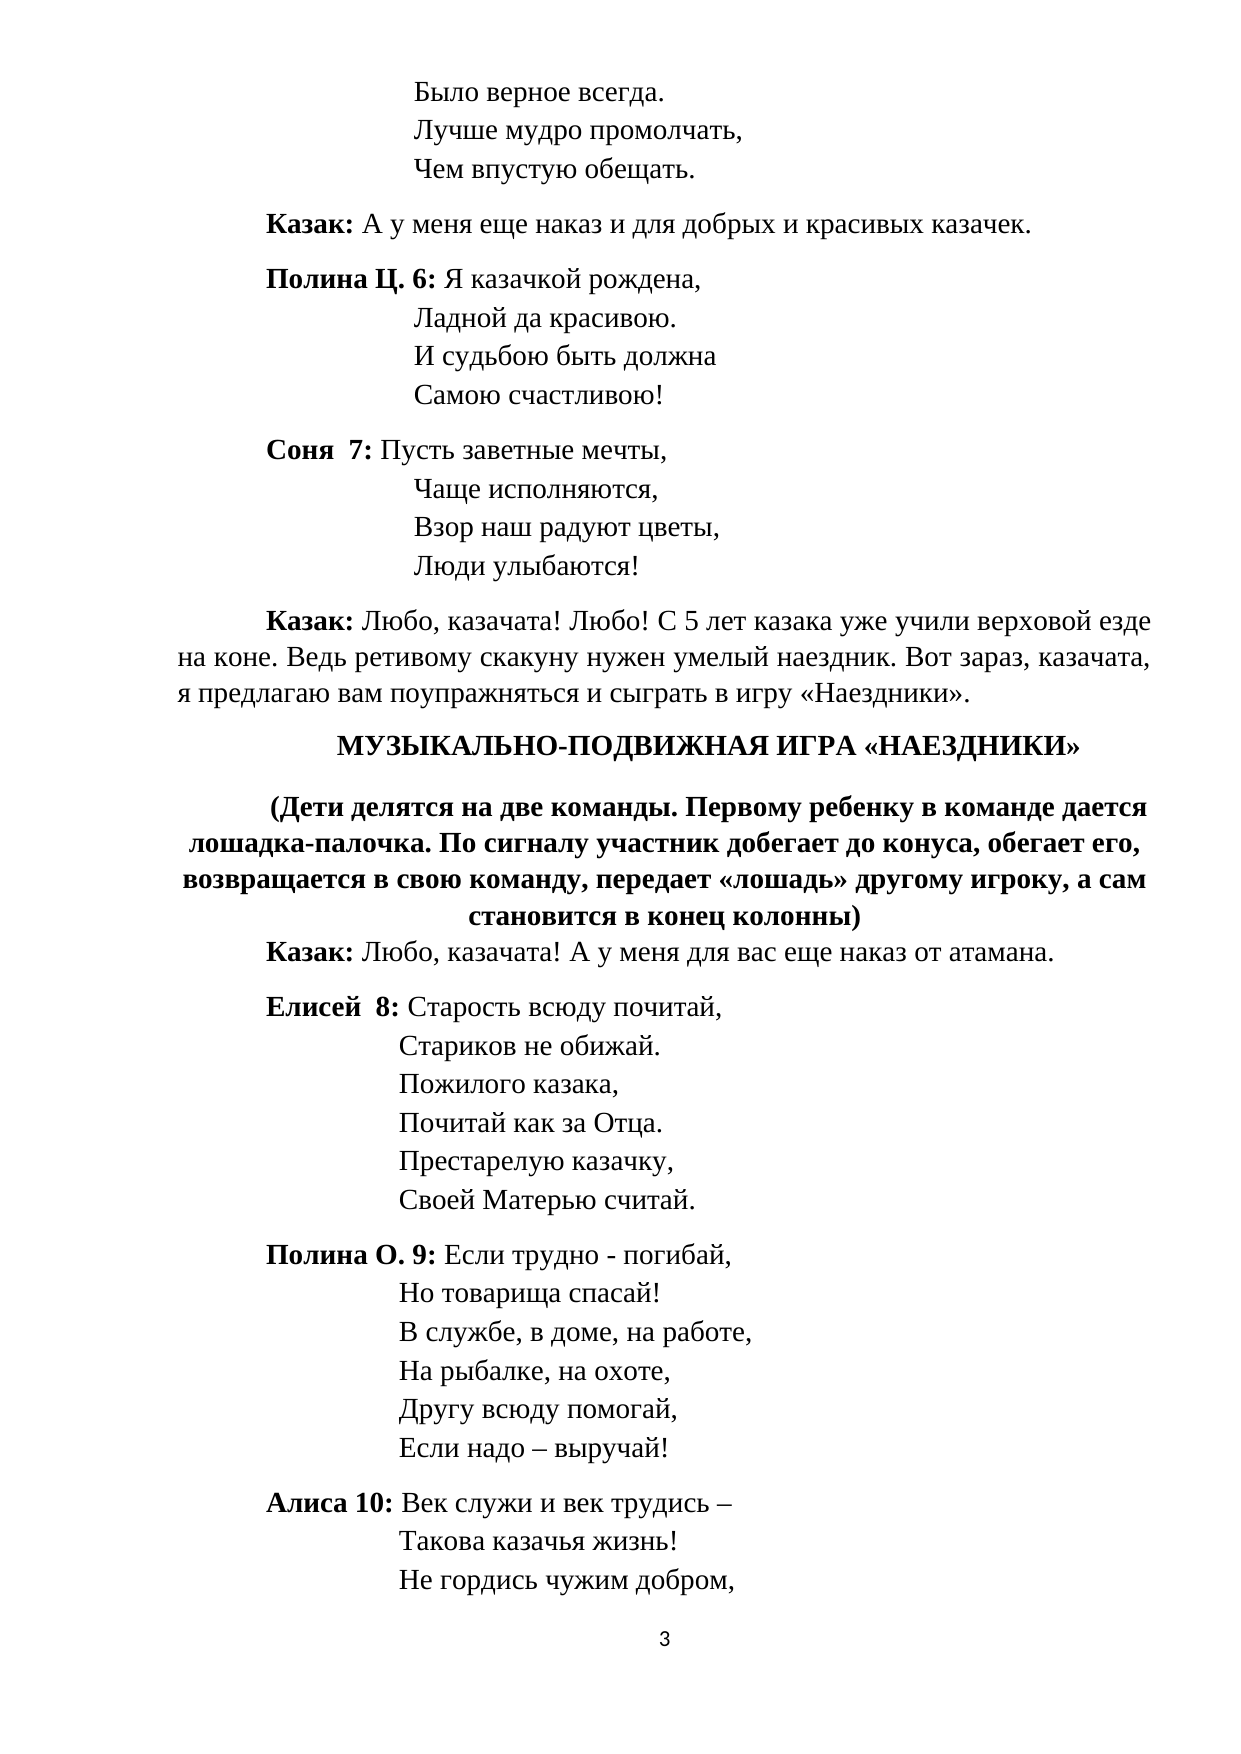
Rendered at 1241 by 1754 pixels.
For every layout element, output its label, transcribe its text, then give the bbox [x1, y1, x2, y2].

text Стариков не обижай. [177, 1028, 1152, 1061]
text Елисей 8: Старость всюду почитай, [177, 989, 1152, 1023]
text Если надо – выручай! [177, 1430, 1152, 1463]
text Почитай как за Отца. [177, 1105, 1152, 1138]
text Пожилого казака, [177, 1066, 1152, 1100]
text Было верное всегда. [177, 74, 1152, 107]
text Казак: А у меня еще наказ и для добрых и красивых казачек. [177, 206, 1152, 240]
text Престарелую казачку, [177, 1143, 1152, 1177]
text Самою счастливою! [177, 377, 1152, 411]
text Другу всюду помогай, [177, 1391, 1152, 1425]
text МУЗЫКАЛЬНО-ПОДВИЖНАЯ ИГРА «НАЕЗДНИКИ» [177, 728, 1152, 762]
text Лучше мудро промолчать, [177, 112, 1152, 146]
text В службе, в доме, на работе, [177, 1314, 1152, 1348]
text Казак: Любо, казачата! Любо! С 5 лет казака уже учили верховой езде на коне. Ведь ретивому скакуну нужен умелый наездник. Вот зараз, казачата, я предлагаю вам поупражняться и сыграть в игру «Наездники». [177, 603, 1152, 709]
text Люди улыбаются! [177, 548, 1152, 581]
text Полина О. 9: Если трудно - погибай, [177, 1237, 1152, 1271]
text На рыбалке, на охоте, [177, 1353, 1152, 1386]
text Такова казачья жизнь! [177, 1523, 1152, 1557]
text Ладной да красивою. [177, 300, 1152, 333]
text Но товарища спасай! [177, 1276, 1152, 1309]
text Полина Ц. 6: Я казачкой рождена, [177, 261, 1152, 295]
text Взор наш радуют цветы, [177, 509, 1152, 543]
text Своей Матерью считай. [177, 1182, 1152, 1215]
text Чем впустую обещать. [177, 151, 1152, 184]
text Казак: Любо, казачата! А у меня для вас еще наказ от атамана. [177, 934, 1152, 967]
text Чаще исполняются, [177, 471, 1152, 504]
text (Дети делятся на две команды. Первому ребенку в команде дается лошадка-палочка. По сигналу участник добегает до конуса, обегает его, возвращается в свою команду, передает «лошадь» другому игроку, а сам становится в конец колонны) [177, 789, 1152, 931]
text Не гордись чужим добром, [177, 1562, 1152, 1596]
text Алиса 10: Век служи и век трудись – [177, 1485, 1152, 1518]
text И судьбою быть должна [177, 338, 1152, 372]
text Соня 7: Пусть заветные мечты, [177, 432, 1152, 466]
